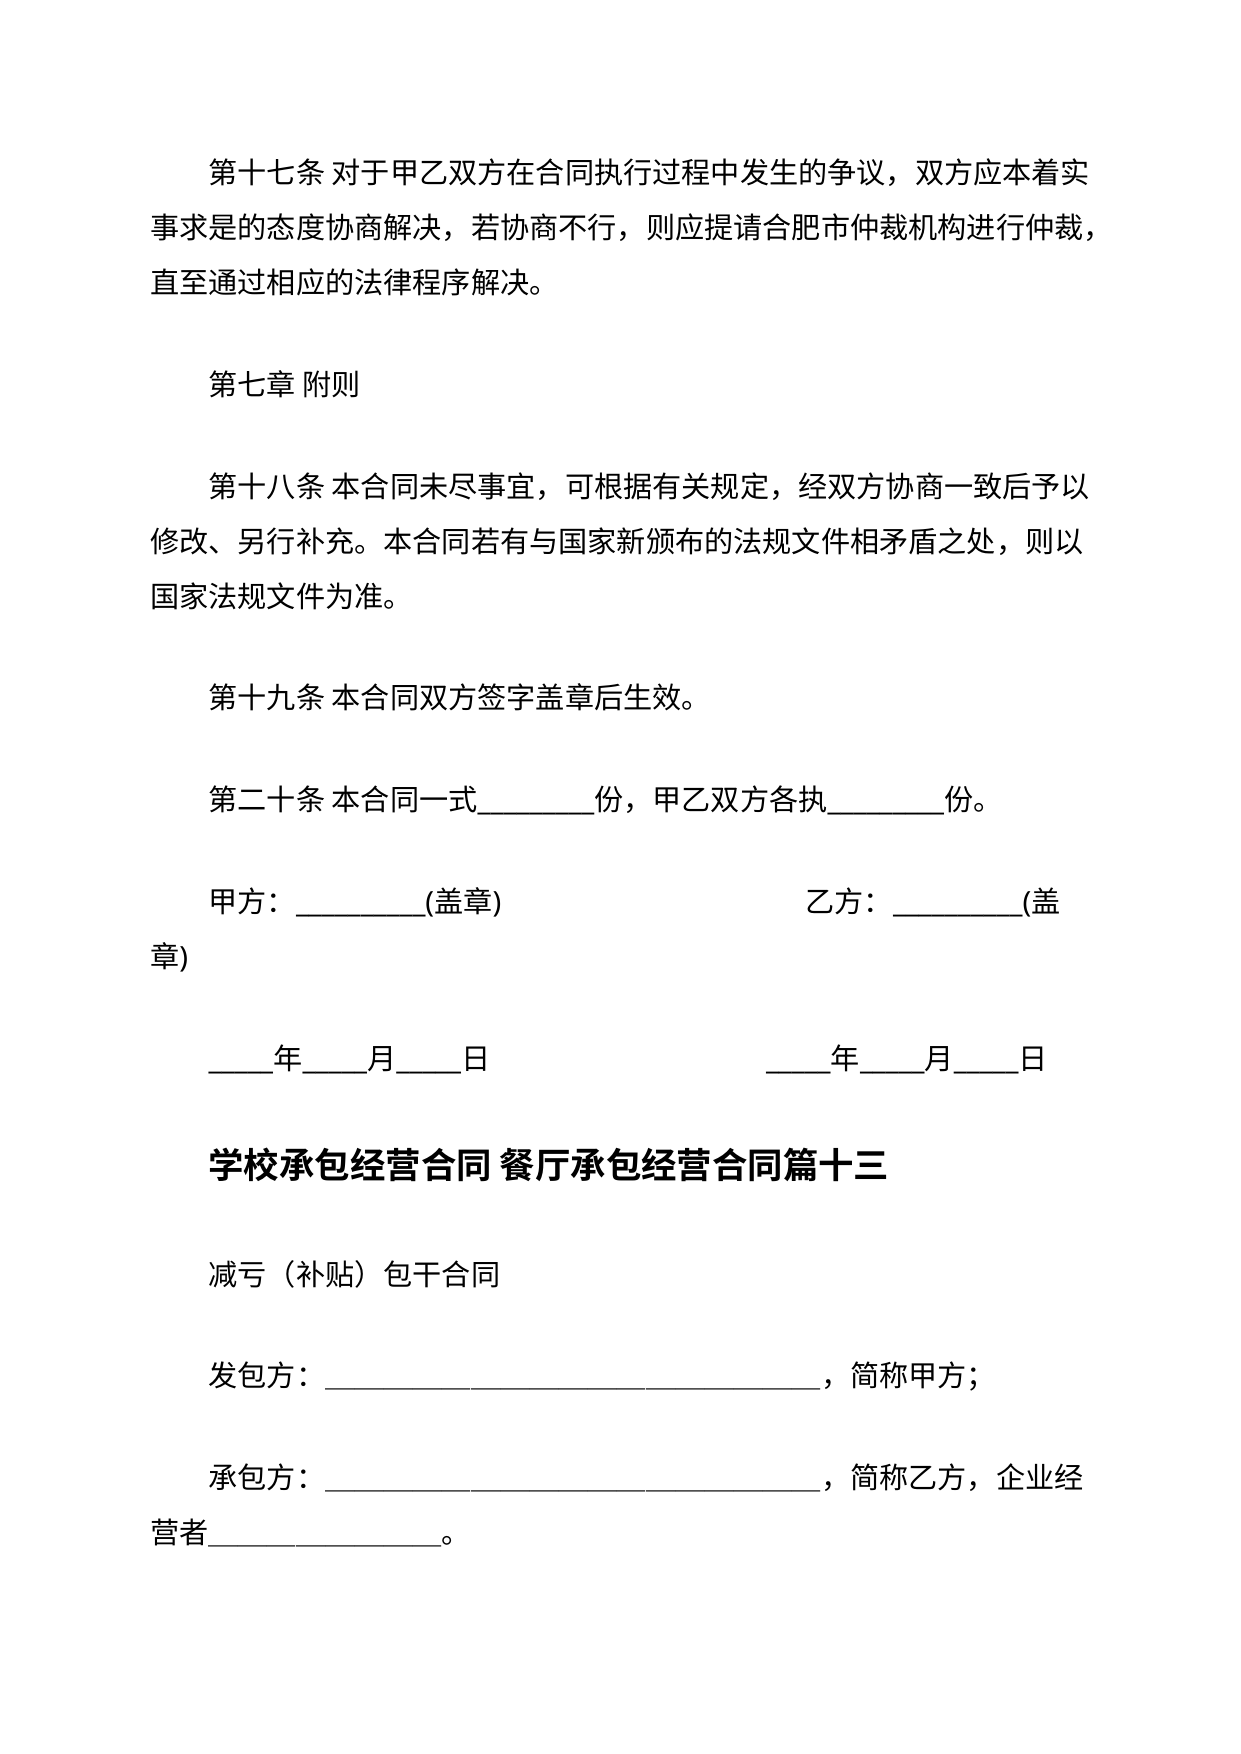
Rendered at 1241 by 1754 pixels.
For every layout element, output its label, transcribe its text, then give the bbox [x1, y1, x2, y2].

text 第二十条 本合同一式_________份，甲乙双方各执_________份。 [150, 777, 1090, 819]
text 甲方：__________(盖章) 乙方：__________(盖章) [150, 879, 1090, 976]
text 承包方：＿＿＿＿＿＿＿＿＿＿＿＿＿＿＿＿＿，简称乙方，企业经营者＿＿＿＿＿＿＿＿。 [150, 1454, 1090, 1552]
text 学校承包经营合同 餐厅承包经营合同篇十三 [150, 1138, 1090, 1189]
text 第十八条 本合同未尽事宜，可根据有关规定，经双方协商一致后予以修改、另行补充。本合同若有与国家新颁布的法规文件相矛盾之处，则以国家法规文件为准。 [150, 463, 1090, 615]
text _____年_____月_____日 _____年_____月_____日 [150, 1036, 1090, 1078]
text 第十九条 本合同双方签字盖章后生效。 [150, 675, 1090, 717]
text 减亏（补贴）包干合同 [150, 1251, 1090, 1293]
text 第十七条 对于甲乙双方在合同执行过程中发生的争议，双方应本着实事求是的态度协商解决，若协商不行，则应提请合肥市仲裁机构进行仲裁，直至通过相应的法律程序解决。 [150, 150, 1090, 302]
text 发包方：＿＿＿＿＿＿＿＿＿＿＿＿＿＿＿＿＿，简称甲方； [150, 1353, 1090, 1395]
text 第七章 附则 [150, 362, 1090, 404]
